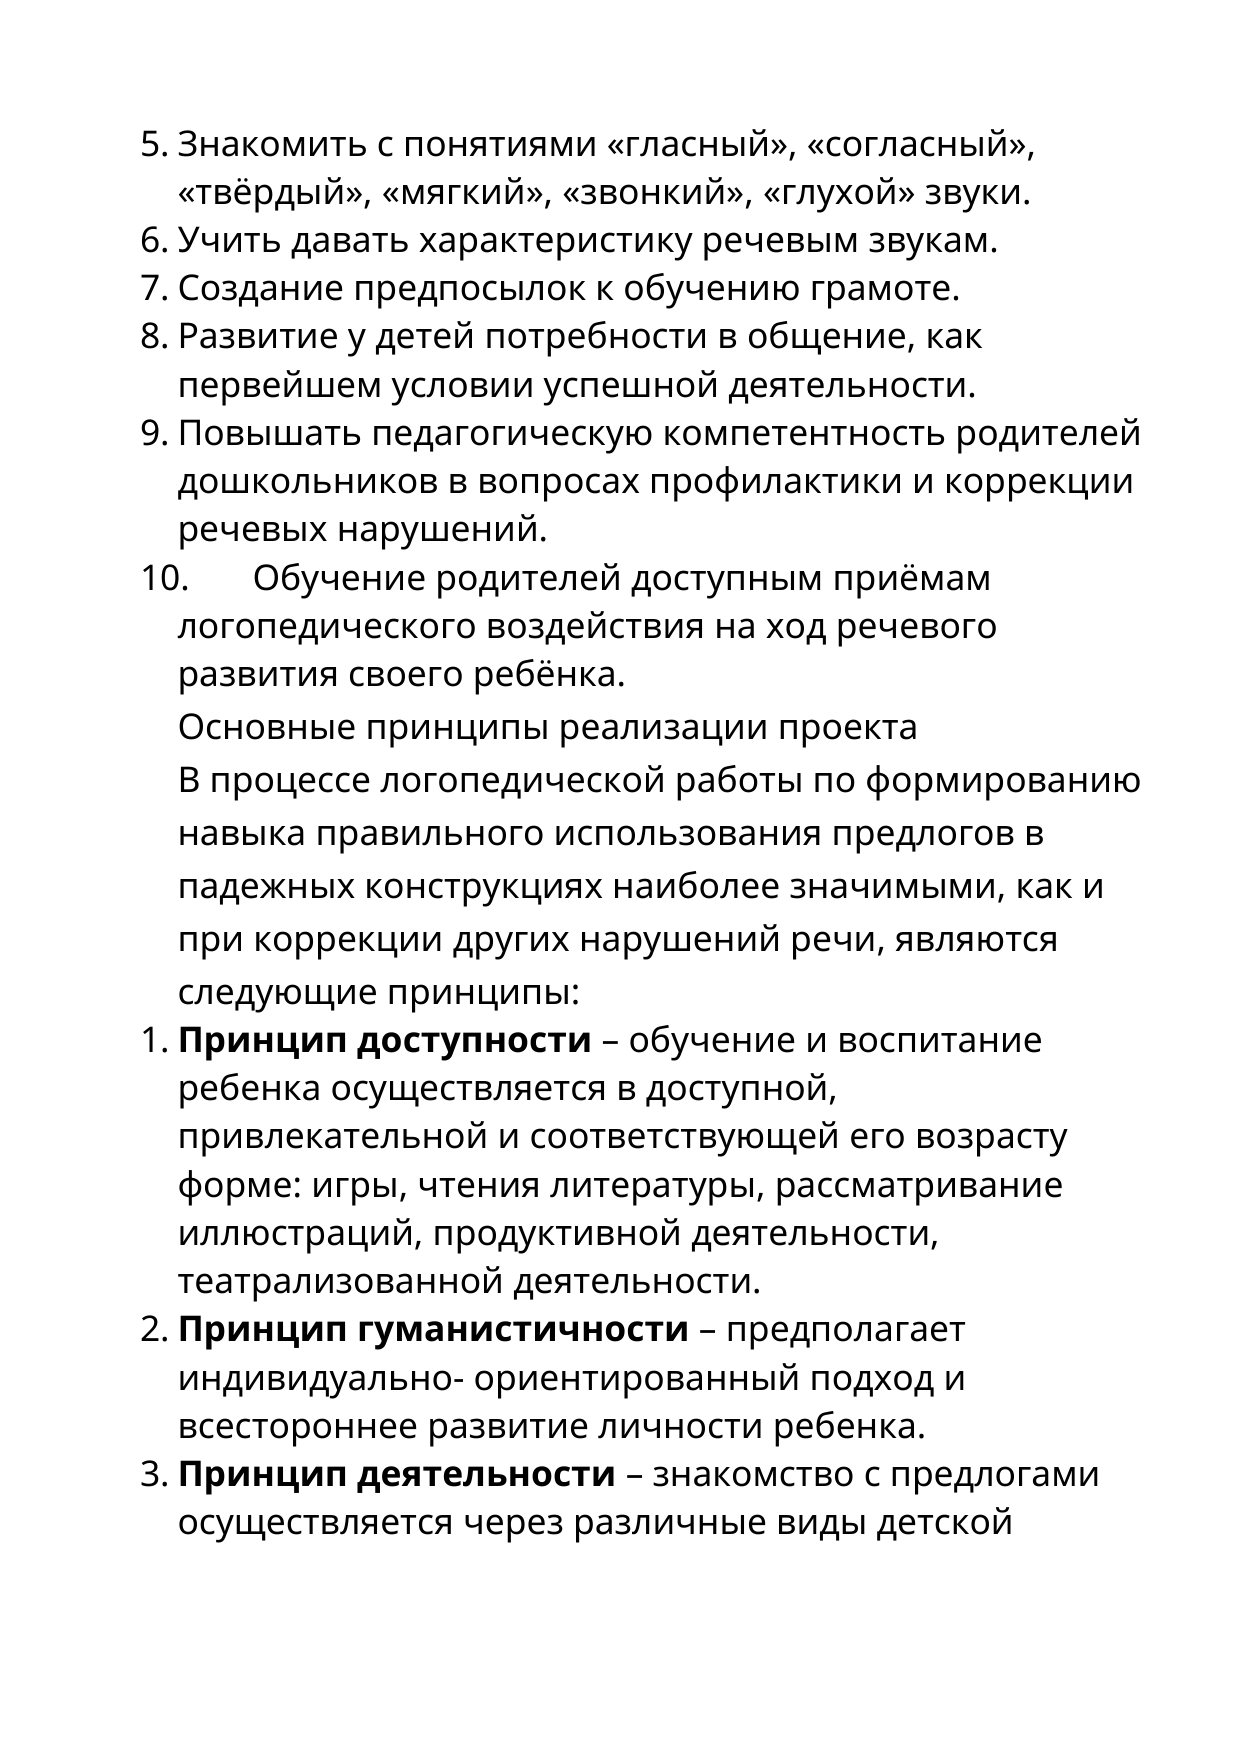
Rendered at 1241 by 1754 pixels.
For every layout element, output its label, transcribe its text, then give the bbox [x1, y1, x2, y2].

text Основные принципы реализации проекта [177, 697, 1152, 750]
list Принцип гуманистичности – предполагает индивидуально- ориентированный подход и всестороннее развитие личности ребенка. [140, 1304, 1152, 1448]
list Повышать педагогическую компетентность родителей дошкольников в вопросах профилактики и коррекции речевых нарушений. [140, 407, 1152, 552]
list Развитие у детей потребности в общение, как первейшем условии успешной деятельности. [140, 311, 1152, 407]
list Создание предпосылок к обучению грамоте. [140, 263, 1152, 311]
list Учить давать характеристику речевым звукам. [140, 214, 1152, 263]
list Обучение родителей доступным приёмам логопедического воздействия на ход речевого развития своего ребёнка. [140, 552, 1152, 697]
list Знакомить с понятиями «гласный», «согласный», «твёрдый», «мягкий», «звонкий», «глухой» звуки. [140, 118, 1152, 214]
list Принцип доступности – обучение и воспитание ребенка осуществляется в доступной, привлекательной и соответствующей его возрасту форме: игры, чтения литературы, рассматривание иллюстраций, продуктивной деятельности, театрализованной деятельности. [140, 1014, 1152, 1304]
text В процессе логопедической работы по формированию навыка правильного использования предлогов в падежных конструкциях наиболее значимыми, как и при коррекции других нарушений речи, являются следующие принципы: [177, 750, 1152, 1014]
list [140, 1448, 1152, 1545]
